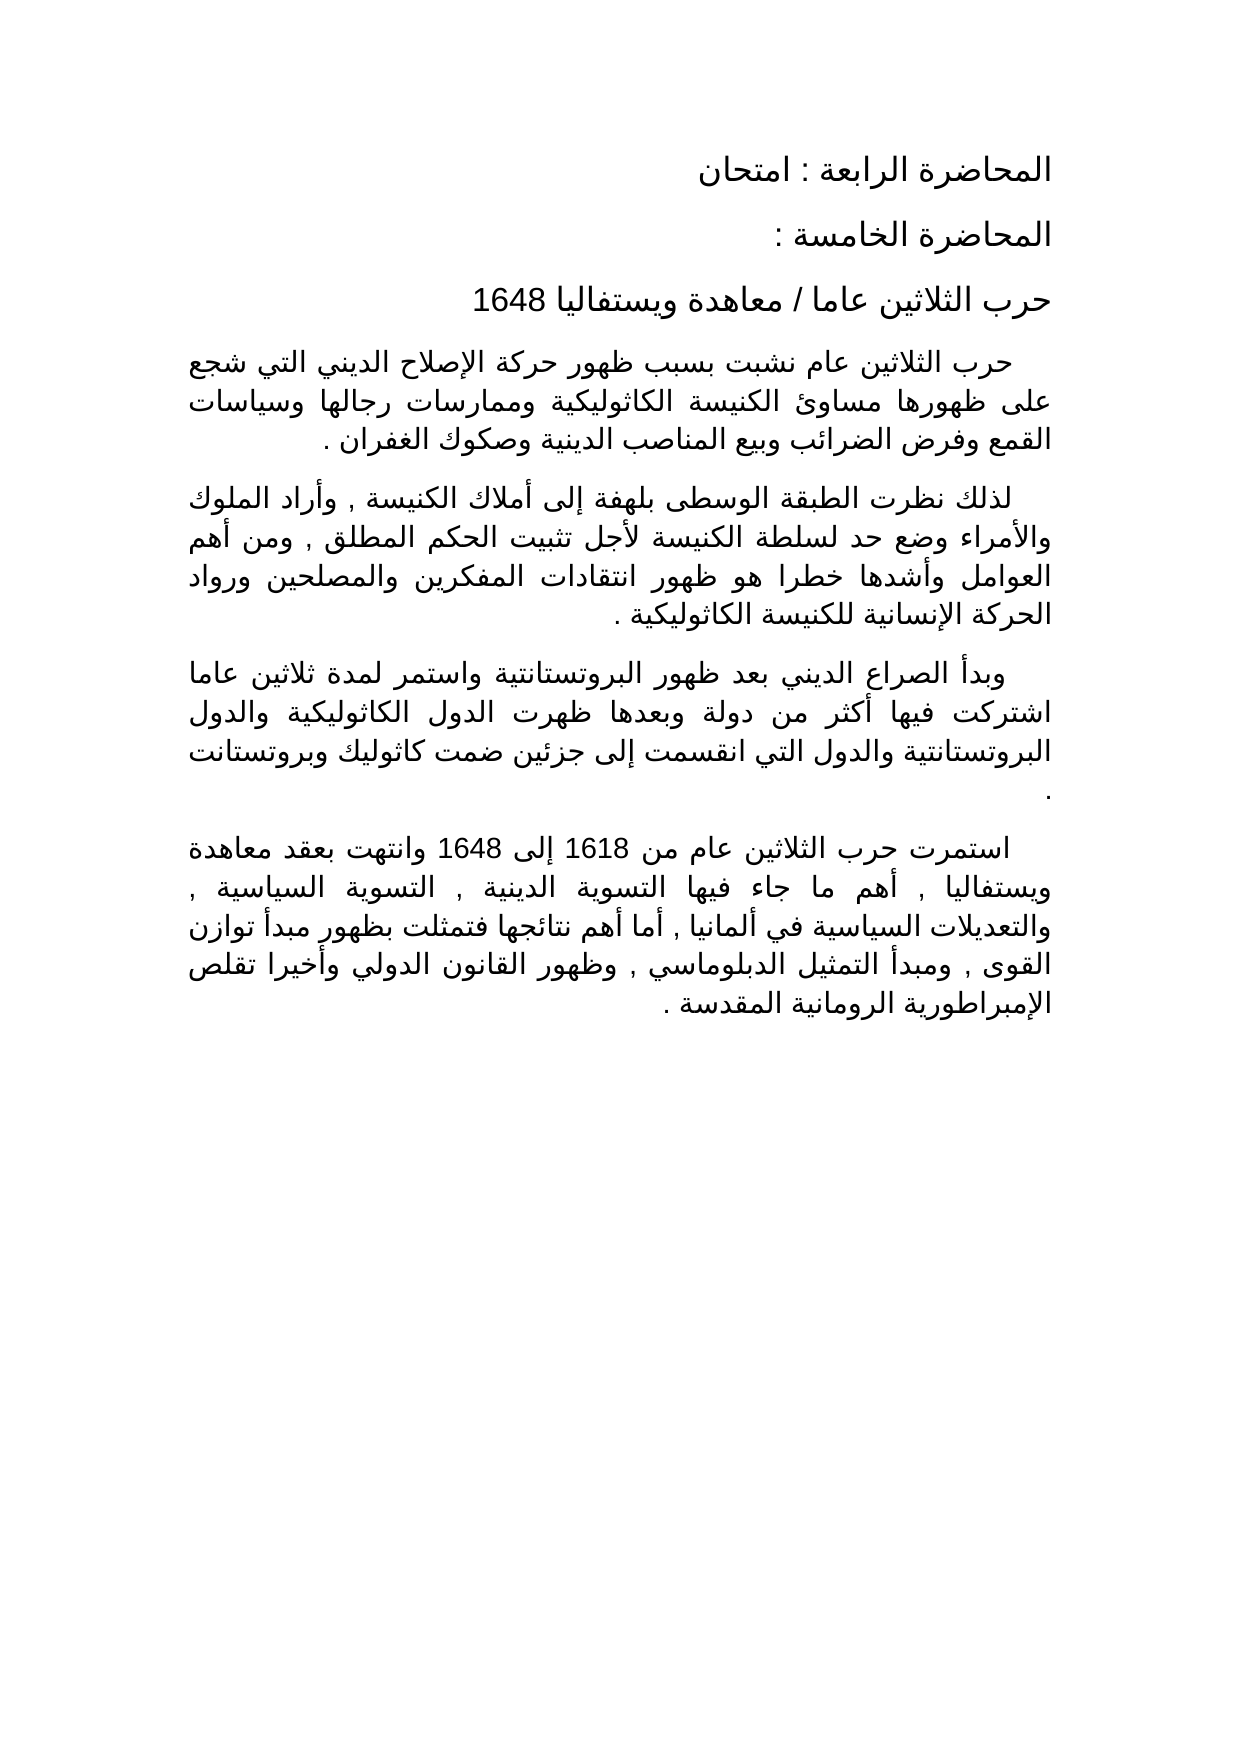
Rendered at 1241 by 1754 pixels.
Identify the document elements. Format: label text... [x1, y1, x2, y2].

text المحاضرة الرابعة : امتحان [187, 150, 1053, 188]
text المحاضرة الخامسة : [187, 215, 1053, 253]
text لذلك نظرت الطبقة الوسطى بلهفة إلى أملاك الكنيسة , وأراد الملوك والأمراء وضع حد لسلطة الكنيسة لأجل تثبيت الحكم المطلق , ومن أهم العوامل وأشدها خطرا هو ظهور انتقادات المفكرين والمصلحين ورواد الحركة الإنسانية للكنيسة الكاثوليكية . [187, 481, 1053, 631]
text استمرت حرب الثلاثين عام من 1618 إلى 1648 وانتهت بعقد معاهدة ويستفاليا , أهم ما جاء فيها التسوية الدينية , التسوية السياسية , والتعديلات السياسية في ألمانيا , أما أهم نتائجها فتمثلت بظهور مبدأ توازن القوى , ومبدأ التمثيل الدبلوماسي , وظهور القانون الدولي وأخيرا تقلص الإمبراطورية الرومانية المقدسة . [187, 831, 1053, 1019]
text حرب الثلاثين عام نشبت بسبب ظهور حركة الإصلاح الديني التي شجع على ظهورها مساوئ الكنيسة الكاثوليكية وممارسات رجالها وسياسات القمع وفرض الضرائب وبيع المناصب الدينية وصكوك الغفران . [187, 345, 1053, 456]
text وبدأ الصراع الديني بعد ظهور البروتستانتية واستمر لمدة ثلاثين عاما اشتركت فيها أكثر من دولة وبعدها ظهرت الدول الكاثوليكية والدول البروتستانتية والدول التي انقسمت إلى جزئين ضمت كاثوليك وبروتستانت . [187, 656, 1053, 806]
text حرب الثلاثين عاما / معاهدة ويستفاليا 1648 [187, 280, 1053, 318]
